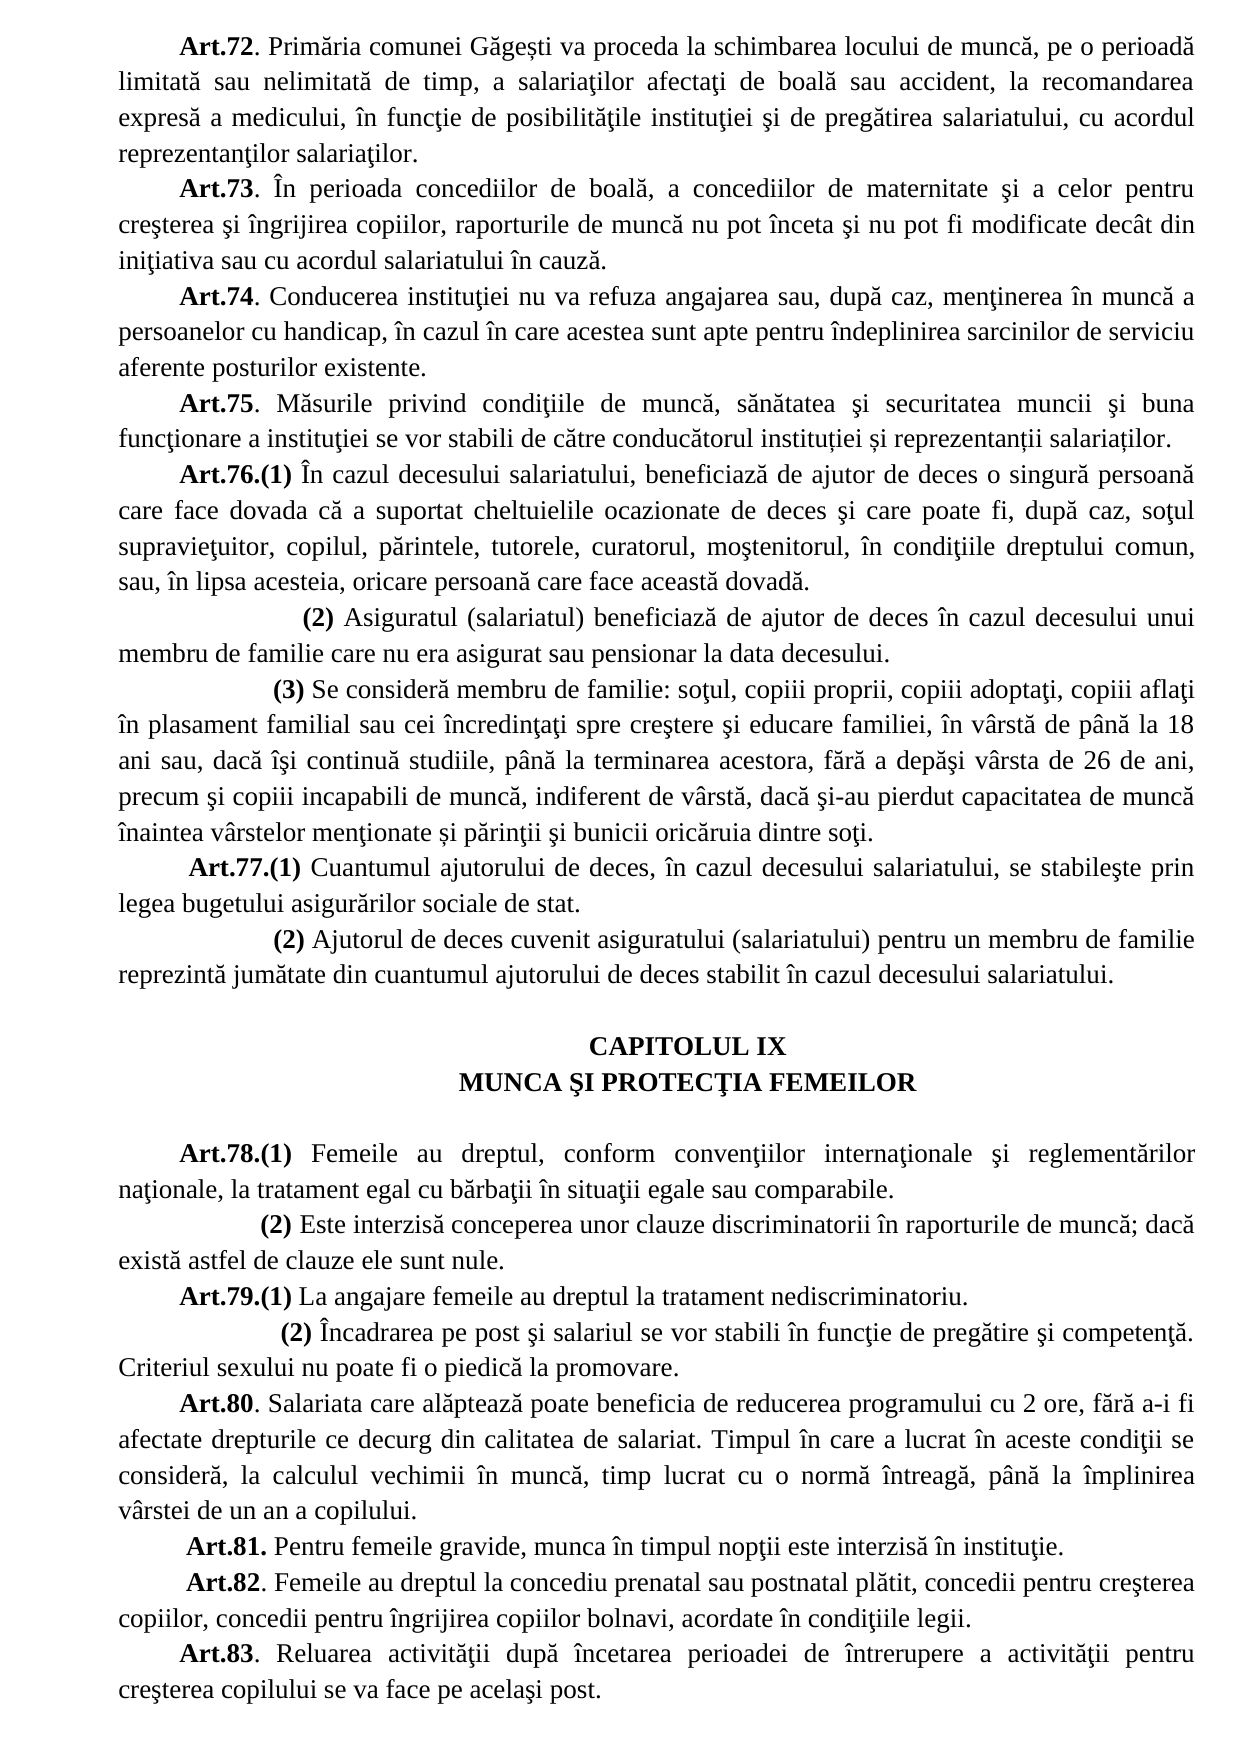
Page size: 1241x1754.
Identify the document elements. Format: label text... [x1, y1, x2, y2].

text Art.75. Măsurile privind condiţiile de muncă, sănătatea şi securitatea muncii şi buna funcţionare a instituţiei se vor stabili de către conducătorul instituției și reprezentanții salariaților. [118, 387, 1196, 454]
text Art.73. În perioada concediilor de boală, a concediilor de maternitate şi a celor pentru creşterea şi îngrijirea copiilor, raporturile de muncă nu pot înceta şi nu pot fi modificate decât din iniţiativa sau cu acordul salariatului în cauză. [118, 172, 1196, 275]
text Art.81. Pentru femeile gravide, munca în timpul nopţii este interzisă în instituţie. [118, 1530, 1196, 1561]
text (2) Asiguratul (salariatul) beneficiază de ajutor de deces în cazul decesului unui membru de familie care nu era asigurat sau pensionar la data decesului. [118, 601, 1196, 668]
text Art.72. Primăria comunei Găgești va proceda la schimbarea locului de muncă, pe o perioadă limitată sau nelimitată de timp, a salariaţilor afectaţi de boală sau accident, la recomandarea expresă a medicului, în funcţie de posibilităţile instituţiei şi de pregătirea salariatului, cu acordul reprezentanţilor salariaţilor. [118, 29, 1196, 168]
text Art.79.(1) La angajare femeile au dreptul la tratament nediscriminatoriu. [118, 1280, 1196, 1311]
text Art.77.(1) Cuantumul ajutorului de deces, în cazul decesului salariatului, se stabileşte prin legea bugetului asigurărilor sociale de stat. [118, 851, 1196, 918]
text Art.82. Femeile au dreptul la concediu prenatal sau postnatal plătit, concedii pentru creşterea copiilor, concedii pentru îngrijirea copiilor bolnavi, acordate în condiţiile legii. [118, 1566, 1196, 1633]
text Art.78.(1) Femeile au dreptul, conform convenţiilor internaţionale şi reglementărilor naţionale, la tratament egal cu bărbaţii în situaţii egale sau comparabile. [118, 1137, 1196, 1204]
text Art.76.(1) În cazul decesului salariatului, beneficiază de ajutor de deces o singură persoană care face dovada că a suportat cheltuielile ocazionate de deces şi care poate fi, după caz, soţul supravieţuitor, copilul, părintele, tutorele, curatorul, moştenitorul, în condiţiile dreptului comun, sau, în lipsa acesteia, oricare persoană care face această dovadă. [118, 458, 1196, 597]
text (2) Este interzisă conceperea unor clauze discriminatorii în raporturile de muncă; dacă există astfel de clauze ele sunt nule. [118, 1209, 1196, 1276]
text (2) Încadrarea pe post şi salariul se vor stabili în funcţie de pregătire şi competenţă. Criteriul sexului nu poate fi o piedică la promovare. [118, 1316, 1196, 1383]
text Art.74. Conducerea instituţiei nu va refuza angajarea sau, după caz, menţinerea în muncă a persoanelor cu handicap, în cazul în care acestea sunt apte pentru îndeplinirea sarcinilor de serviciu aferente posturilor existente. [118, 280, 1196, 382]
text Art.83. Reluarea activităţii după încetarea perioadei de întrerupere a activităţii pentru creşterea copilului se va face pe acelaşi post. [118, 1637, 1196, 1704]
text (2) Ajutorul de deces cuvenit asiguratului (salariatului) pentru un membru de familie reprezintă jumătate din cuantumul ajutorului de deces stabilit în cazul decesului salariatului. [118, 923, 1196, 990]
text MUNCA ŞI PROTECŢIA FEMEILOR [118, 1066, 1196, 1097]
text Art.80. Salariata care alăptează poate beneficia de reducerea programului cu 2 ore, fără a-i fi afectate drepturile ce decurg din calitatea de salariat. Timpul în care a lucrat în aceste condiţii se consideră, la calculul vechimii în muncă, timp lucrat cu o normă întreagă, până la împlinirea vârstei de un an a copilului. [118, 1387, 1196, 1526]
text CAPITOLUL IX [118, 1030, 1196, 1061]
text (3) Se consideră membru de familie: soţul, copiii proprii, copiii adoptaţi, copiii aflaţi în plasament familial sau cei încredinţaţi spre creştere şi educare familiei, în vârstă de până la 18 ani sau, dacă îşi continuă studiile, până la terminarea acestora, fără a depăşi vârsta de 26 de ani, precum şi copiii incapabili de muncă, indiferent de vârstă, dacă şi-au pierdut capacitatea de muncă înaintea vârstelor menţionate și părinţii şi bunicii oricăruia dintre soţi. [118, 673, 1196, 847]
